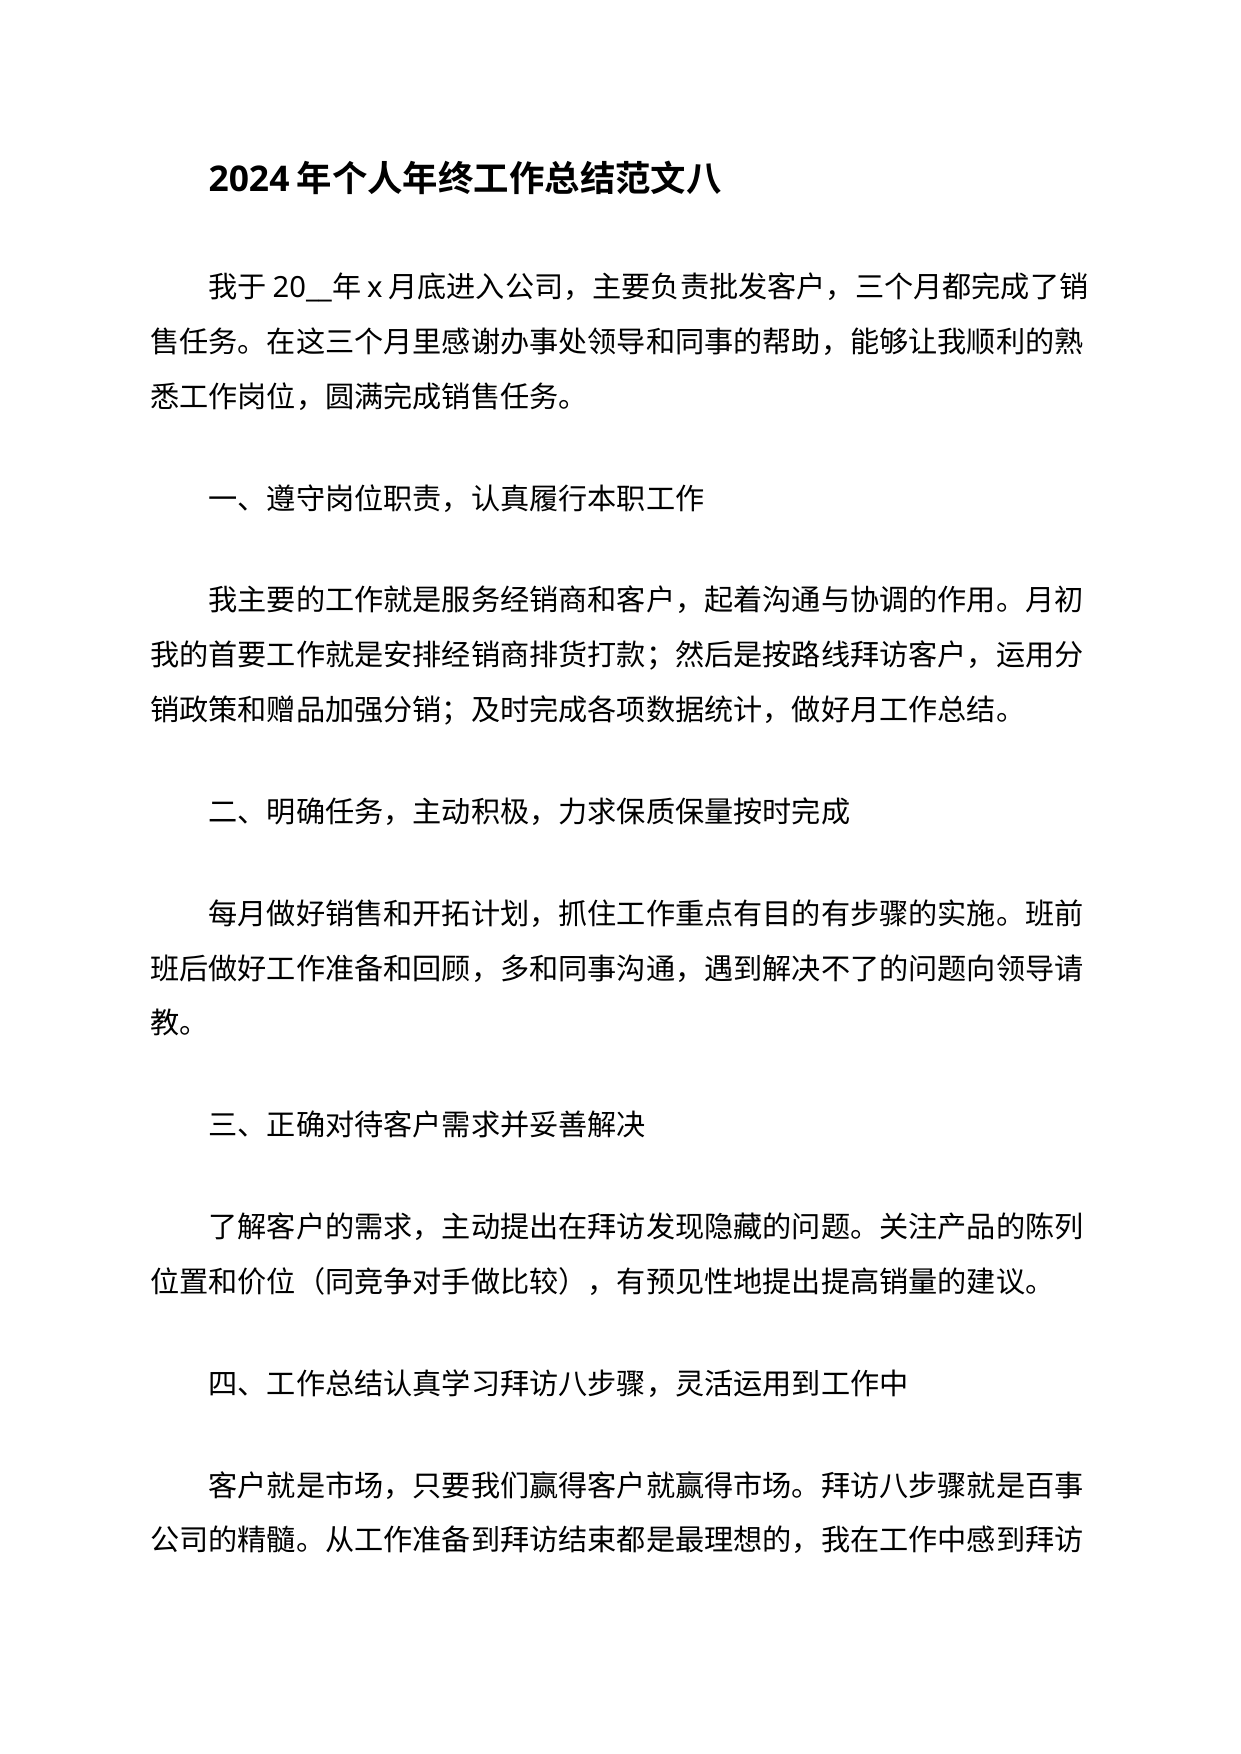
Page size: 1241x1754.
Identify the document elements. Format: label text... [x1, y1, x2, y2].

text 2024年个人年终工作总结范文八 [150, 150, 1090, 201]
text 了解客户的需求，主动提出在拜访发现隐藏的问题。关注产品的陈列位置和价位（同竞争对手做比较），有预见性地提出提高销量的建议。 [150, 1204, 1090, 1301]
text 三、正确对待客户需求并妥善解决 [150, 1102, 1090, 1144]
text 我于20__年x月底进入公司，主要负责批发客户，三个月都完成了销售任务。在这三个月里感谢办事处领导和同事的帮助，能够让我顺利的熟悉工作岗位，圆满完成销售任务。 [150, 263, 1090, 416]
text 四、工作总结认真学习拜访八步骤，灵活运用到工作中 [150, 1360, 1090, 1403]
text 我主要的工作就是服务经销商和客户，起着沟通与协调的作用。月初我的首要工作就是安排经销商排货打款；然后是按路线拜访客户，运用分销政策和赠品加强分销；及时完成各项数据统计，做好月工作总结。 [150, 577, 1090, 729]
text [150, 1462, 1090, 1559]
text 每月做好销售和开拓计划，抓住工作重点有目的有步骤的实施。班前班后做好工作准备和回顾，多和同事沟通，遇到解决不了的问题向领导请教。 [150, 890, 1090, 1042]
text 一、遵守岗位职责，认真履行本职工作 [150, 475, 1090, 517]
text 二、明确任务，主动积极，力求保质保量按时完成 [150, 788, 1090, 831]
